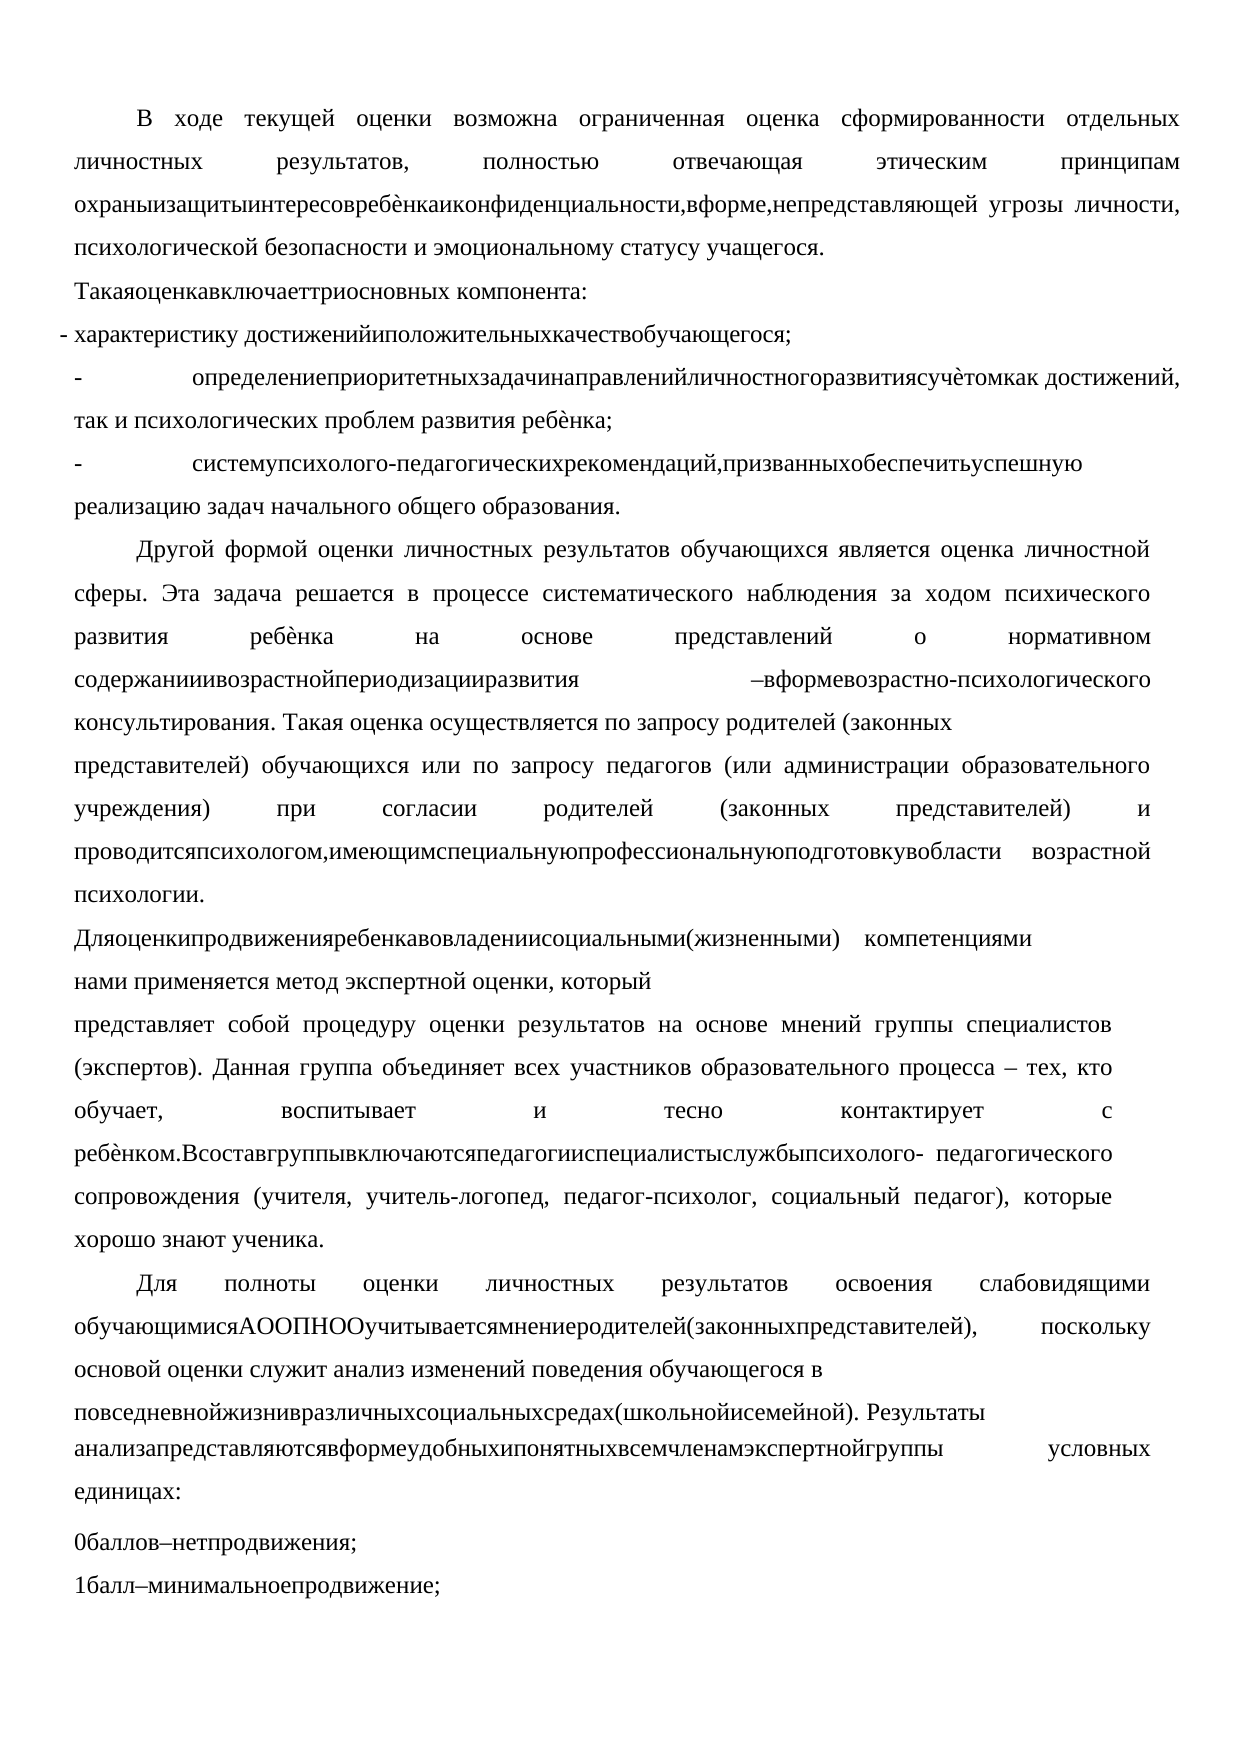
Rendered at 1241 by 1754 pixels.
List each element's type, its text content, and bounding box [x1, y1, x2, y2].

list системупсихолого-педагогическихрекомендаций,призванныхобеспечитьуспешную реализацию задач начального общего образования. [74, 448, 1181, 520]
text Для полноты оценки личностных результатов освоения слабовидящими обучающимисяАООПНООучитываетсямнениеродителей(законныхпредставителей), поскольку основой оценки служит анализ изменений поведения обучающегося в [74, 1268, 1151, 1383]
text представляет собой процедуру оценки результатов на основе мнений группы специалистов (экспертов). Данная группа объединяет всех участников образовательного процесса – тех, кто обучает, воспитывает и тесно контактирует с ребѐнком.Всоставгруппывключаютсяпедагогииспециалистыслужбыпсихолого- педагогического сопровождения (учителя, учитель-логопед, педагог-психолог, социальный педагог), которые хорошо знают ученика. [74, 1009, 1113, 1253]
text Дляоценкипродвиженияребенкавовладениисоциальными(жизненными) компетенциями нами применяется метод экспертной оценки, который [74, 923, 1032, 994]
text анализапредставляютсявформеудобныхипонятныхвсемчленамэкспертнойгруппы условных единицах: [74, 1433, 1151, 1505]
text 1балл–минимальноепродвижение; [74, 1570, 1151, 1599]
text повседневнойжизнивразличныхсоциальныхсредах(школьнойисемейной). Результаты [74, 1397, 1240, 1426]
text Другой формой оценки личностных результатов обучающихся является оценка личностной сферы. Эта задача решается в процессе систематического наблюдения за ходом психического развития ребѐнка на основе представлений о нормативном содержанииивозрастнойпериодизацииразвития –вформевозрастно-психологического консультирования. Такая оценка осуществляется по запросу родителей (законных [74, 534, 1151, 736]
text Такаяоценкавключаеттриосновных компонента: [74, 276, 1181, 304]
text 0баллов–нетпродвижения; [74, 1527, 1151, 1555]
text В ходе текущей оценки возможна ограниченная оценка сформированности отдельных личностных результатов, полностью отвечающая этическим принципам охраныизащитыинтересовребѐнкаиконфиденциальности,вформе,непредставляющей угрозы личности, психологической безопасности и эмоциональному статусу учащегося. [74, 103, 1181, 261]
list определениеприоритетныхзадачинаправленийличностногоразвитиясучѐтомкак достижений, так и психологических проблем развития ребѐнка; [74, 362, 1181, 434]
text представителей) обучающихся или по запросу педагогов (или администрации образовательного учреждения) при согласии родителей (законных представителей) и проводитсяпсихологом,имеющимспециальнуюпрофессиональнуюподготовкувобласти возрастной психологии. [74, 750, 1151, 908]
list характеристику достиженийиположительныхкачествобучающегося; [59, 319, 1181, 347]
